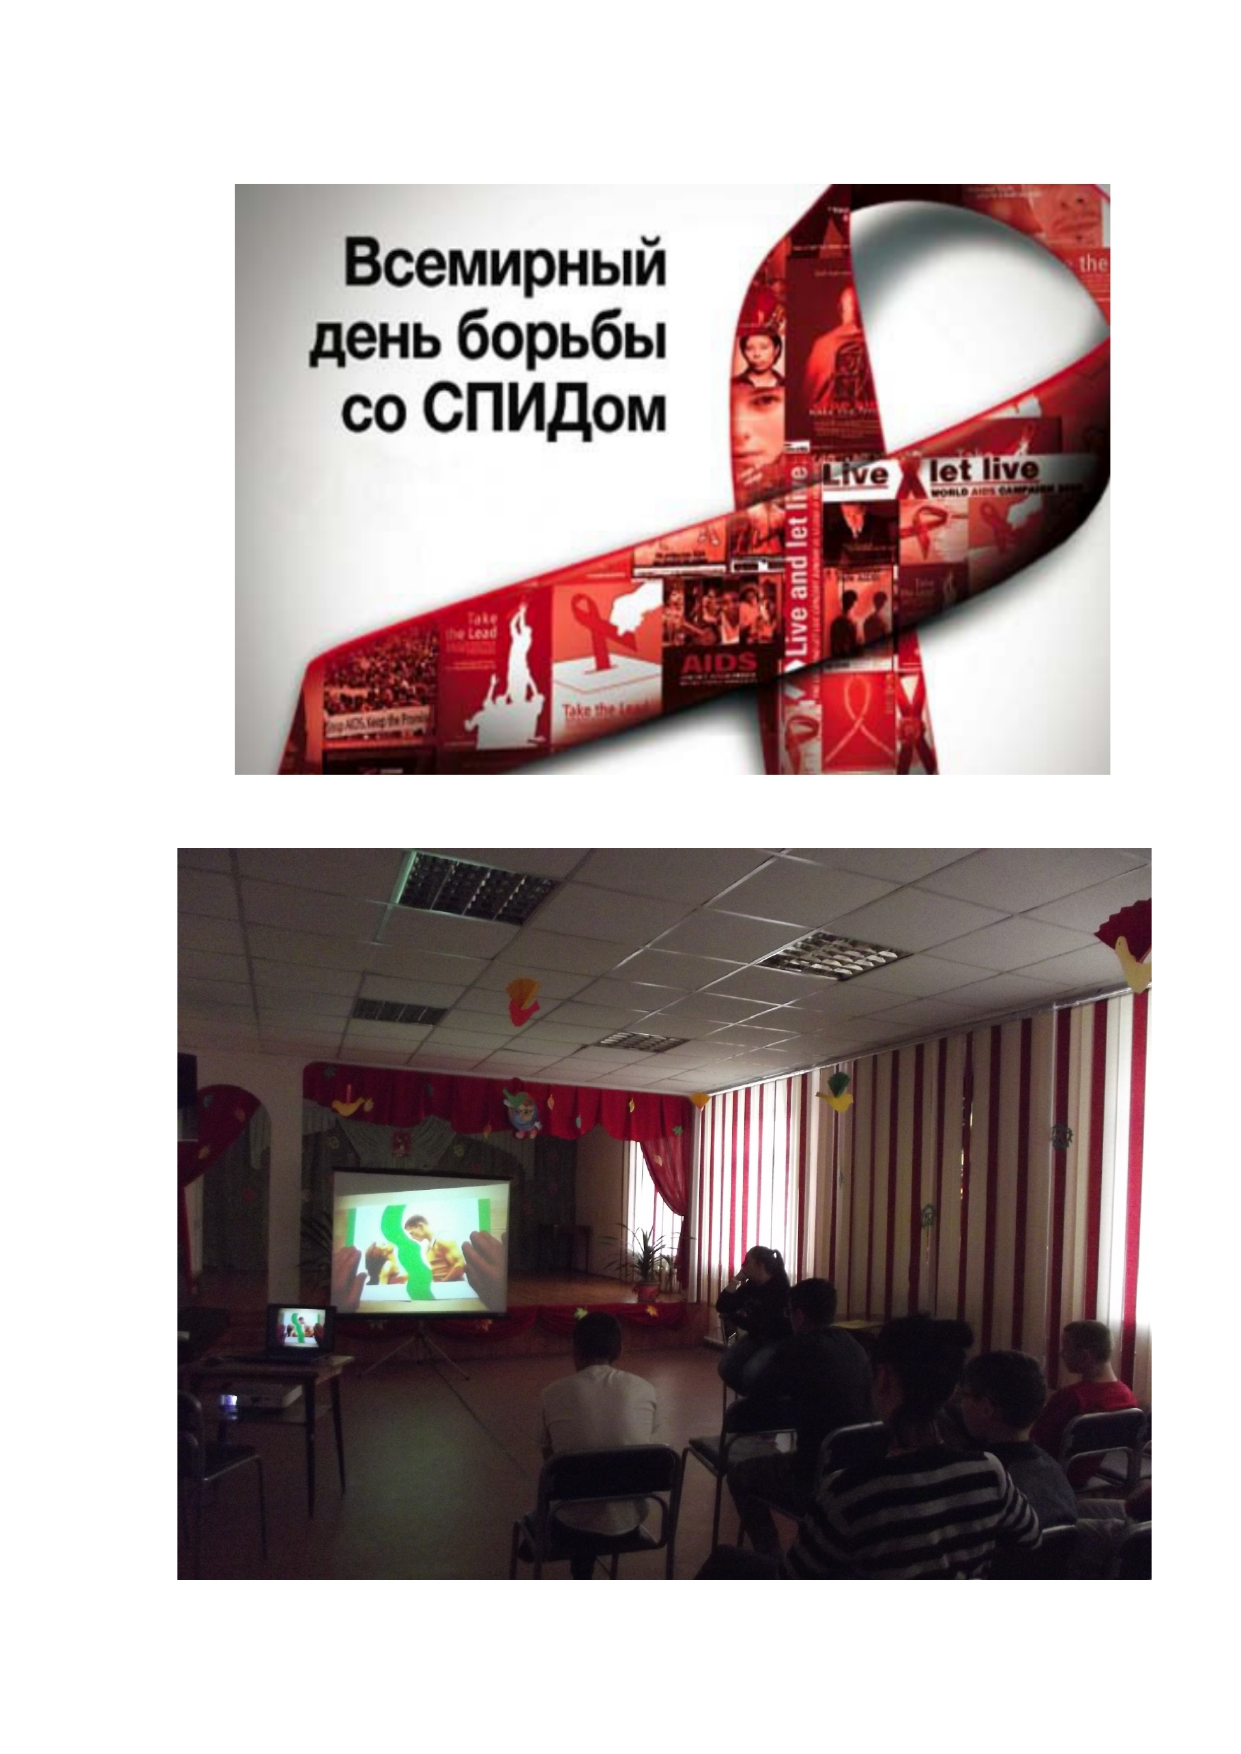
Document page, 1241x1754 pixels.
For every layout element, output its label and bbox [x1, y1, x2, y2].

picture [177, 118, 1152, 1580]
